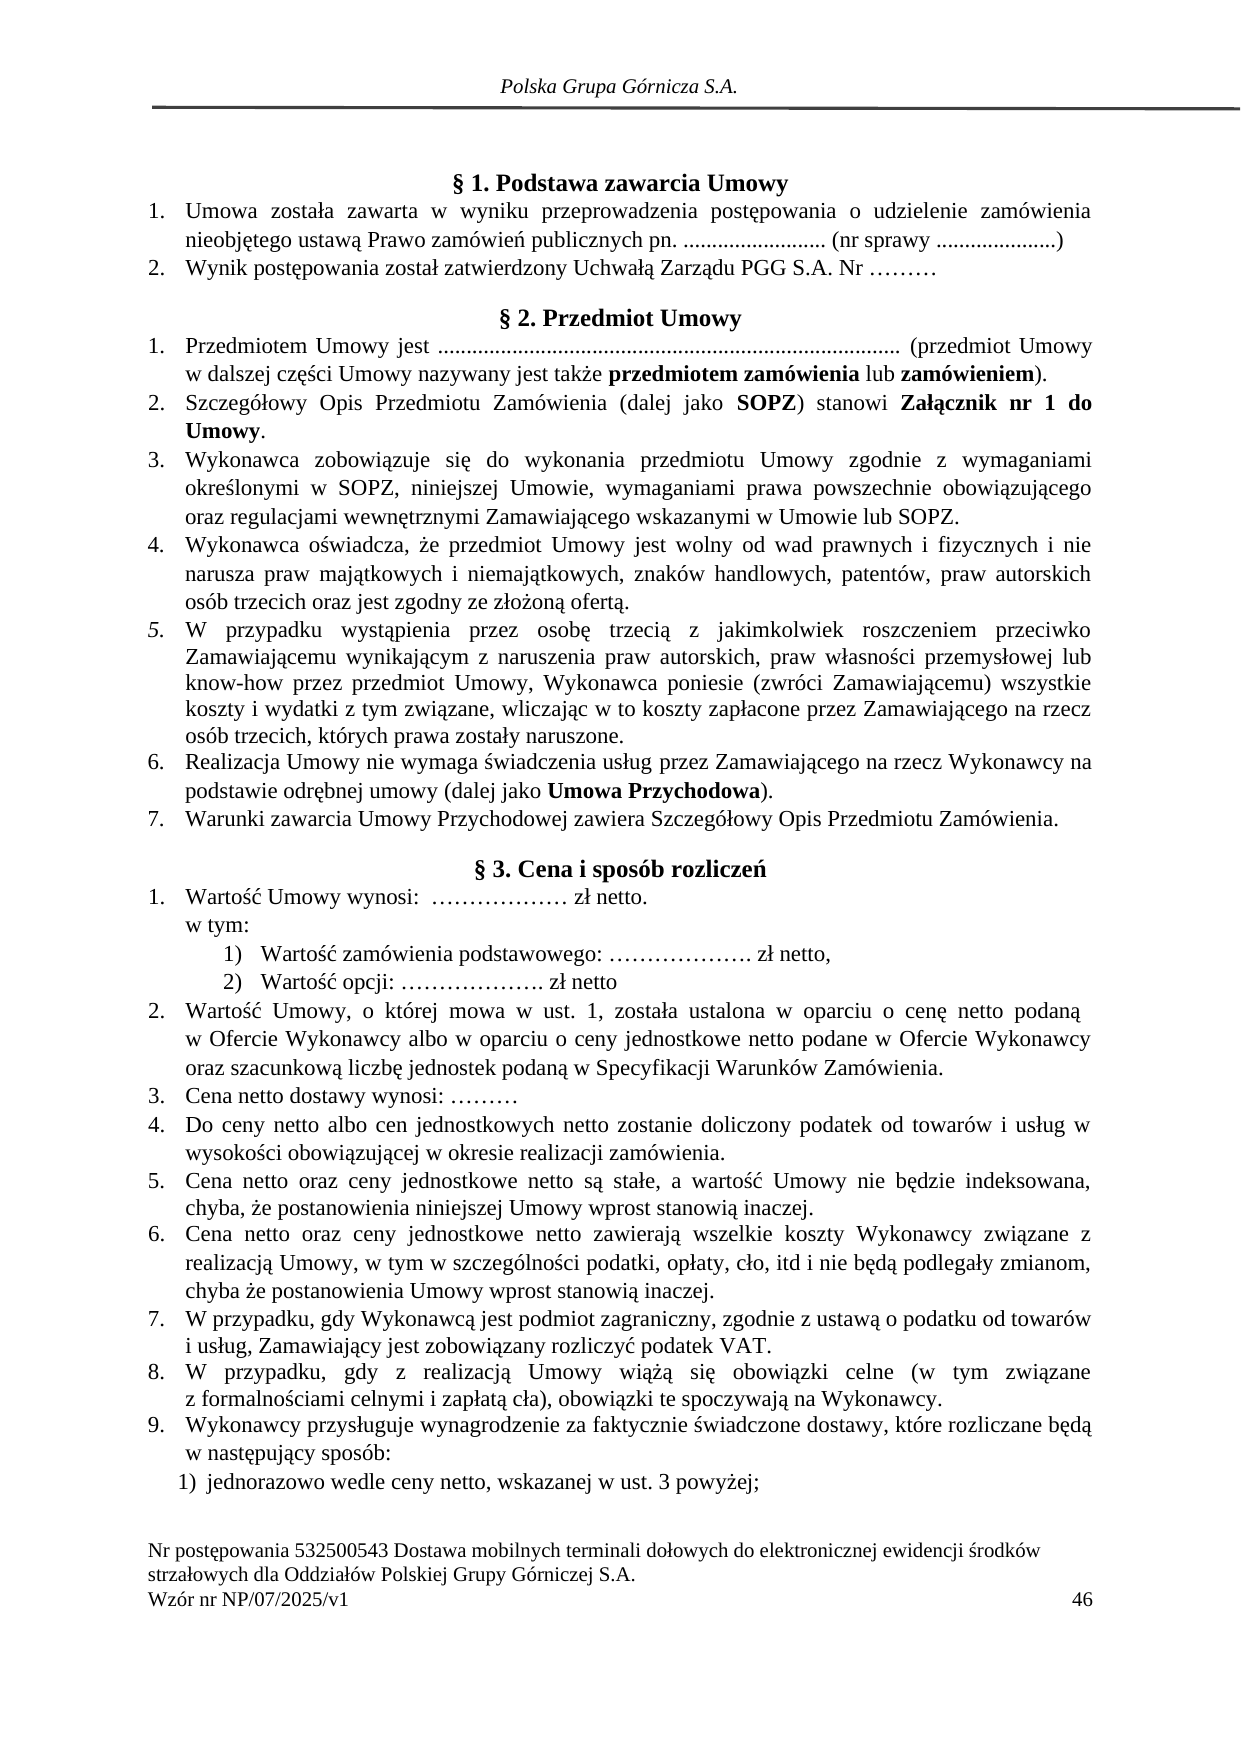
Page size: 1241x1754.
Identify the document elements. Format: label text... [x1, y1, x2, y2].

list Szczegółowy Opis Przedmiotu Zamówienia (dalej jako SOPZ) stanowi Załącznik nr 1 do Umowy. [148, 389, 1093, 444]
list Wykonawca zobowiązuje się do wykonania przedmiotu Umowy zgodnie z wymaganiami określonymi w SOPZ, niniejszej Umowie, wymaganiami prawa powszechnie obowiązującego oraz regulacjami wewnętrznymi Zamawiającego wskazanymi w Umowie lub SOPZ. [148, 446, 1093, 529]
list Realizacja Umowy nie wymaga świadczenia usług przez Zamawiającego na rzecz Wykonawcy na podstawie odrębnej umowy (dalej jako Umowa Przychodowa). [147, 748, 1093, 803]
subtitle § 3. Cena i sposób rozliczeń [148, 854, 1093, 883]
list Wykonawcy przysługuje wynagrodzenie za faktycznie świadczone dostawy, które rozliczane będą w następujący sposób: [148, 1411, 1093, 1466]
list Wartość opcji: ………………. zł netto [223, 968, 1093, 995]
list Cena netto oraz ceny jednostkowe netto zawierają wszelkie koszty Wykonawcy związane z realizacją Umowy, w tym w szczególności podatki, opłaty, cło, itd i nie będą podlegały zmianom, chyba że postanowienia Umowy wprost stanowią inaczej. [148, 1220, 1093, 1303]
list Do ceny netto albo cen jednostkowych netto zostanie doliczony podatek od towarów i usług w wysokości obowiązującej w okresie realizacji zamówienia. [148, 1111, 1093, 1165]
list Wartość zamówienia podstawowego: ………………. zł netto, [223, 940, 1093, 966]
list jednorazowo wedle ceny netto, wskazanej w ust. 3 powyżej; [177, 1468, 1093, 1494]
list Wartość Umowy, o której mowa w ust. 1, została ustalona w oparciu o cenę netto podaną w Ofercie Wykonawcy albo w oparciu o ceny jednostkowe netto podane w Ofercie Wykonawcy oraz szacunkową liczbę jednostek podaną w Specyfikacji Warunków Zamówienia. [148, 997, 1093, 1080]
list Przedmiotem Umowy jest ................................................................................. (przedmiot Umowy w dalszej części Umowy nazywany jest także przedmiotem zamówienia lub zamówieniem). [148, 332, 1093, 387]
text w tym: [185, 912, 1093, 938]
list W przypadku wystąpienia przez osobę trzecią z jakimkolwiek roszczeniem przeciwko Zamawiającemu wynikającym z naruszenia praw autorskich, praw własności przemysłowej lub know-how przez przedmiot Umowy, Wykonawca poniesie (zwróci Zamawiającemu) wszystkie koszty i wydatki z tym związane, wliczając w to koszty zapłacone przez Zamawiającego na rzecz osób trzecich, których prawa zostały naruszone. [148, 616, 1093, 748]
list Wartość Umowy wynosi: ……………… zł netto. [148, 883, 1093, 909]
list Wykonawca oświadcza, że przedmiot Umowy jest wolny od wad prawnych i fizycznych i nie narusza praw majątkowych i niemajątkowych, znaków handlowych, patentów, praw autorskich osób trzecich oraz jest zgodny ze złożoną ofertą. [147, 531, 1093, 614]
list W przypadku, gdy Wykonawcą jest podmiot zagraniczny, zgodnie z ustawą o podatku od towarów i usług, Zamawiający jest zobowiązany rozliczyć podatek VAT. [148, 1306, 1093, 1358]
list Umowa została zawarta w wyniku przeprowadzenia postępowania o udzielenie zamówienia nieobjętego ustawą Prawo zamówień publicznych pn. ......................... (nr sprawy .....................) [148, 197, 1093, 252]
list W przypadku, gdy z realizacją Umowy wiążą się obowiązki celne (w tym związane z formalnościami celnymi i zapłatą cła), obowiązki te spoczywają na Wykonawcy. [148, 1358, 1093, 1411]
list Wynik postępowania został zatwierdzony Uchwałą Zarządu PGG S.A. Nr ……… [148, 254, 1093, 280]
list Cena netto oraz ceny jednostkowe netto są stałe, a wartość Umowy nie będzie indeksowana, chyba, że postanowienia niniejszej Umowy wprost stanowią inaczej. [148, 1167, 1093, 1220]
list Cena netto dostawy wynosi: ……… [148, 1082, 1093, 1108]
subtitle § 1. Podstawa zawarcia Umowy [148, 168, 1093, 197]
subtitle § 2. Przedmiot Umowy [148, 303, 1093, 332]
list Warunki zawarcia Umowy Przychodowej zawiera Szczegółowy Opis Przedmiotu Zamówienia. [147, 805, 1093, 831]
